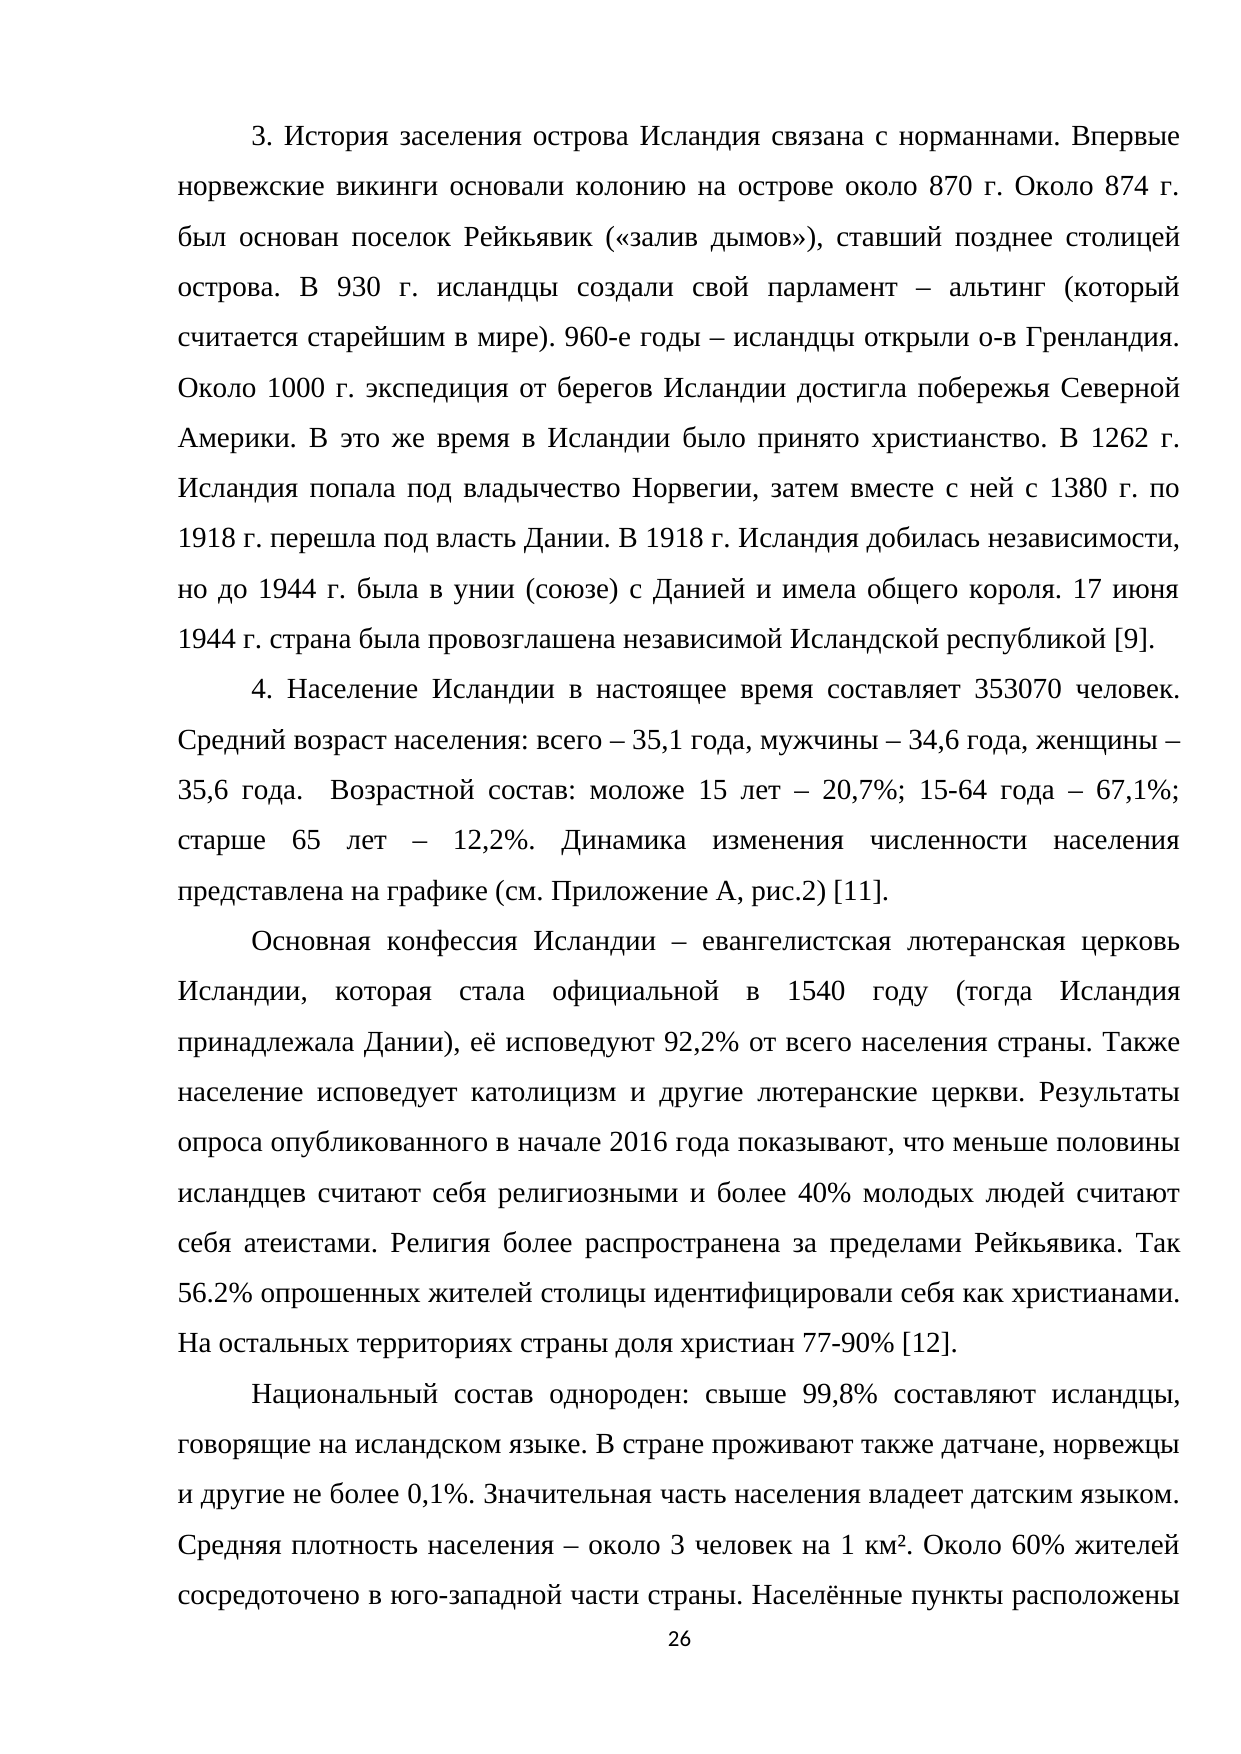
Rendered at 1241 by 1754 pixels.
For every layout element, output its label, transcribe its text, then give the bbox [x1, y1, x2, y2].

text 4. Население Исландии в настоящее время составляет 353070 человек. Средний возраст населения: всего – 35,1 года, мужчины – 34,6 года, женщины – 35,6 года. Возрастной состав: моложе 15 лет – 20,7%; 15-64 года – 67,1%; старше 65 лет – 12,2%. Динамика изменения численности населения представлена на графике (см. Приложение А, рис.2) [11]. [177, 672, 1181, 906]
text 3. История заселения острова Исландия связана с норманнами. Впервые норвежские викинги основали колонию на острове около 870 г. Около 874 г. был основан поселок Рейкьявик («залив дымов»), ставший позднее столицей острова. В 930 г. исландцы создали свой парламент – альтинг (который считается старейшим в мире). 960-е годы – исландцы открыли о-в Гренландия. Около 1000 г. экспедиция от берегов Исландии достигла побережья Северной Америки. В это же время в Исландии было принято христианство. В 1262 г. Исландия попала под владычество Норвегии, затем вместе с ней с 1380 г. по 1918 г. перешла под власть Дании. В 1918 г. Исландия добилась независимости, но до 1944 г. была в унии (союзе) с Данией и имела общего короля. 17 июня 1944 г. страна была провозглашена независимой Исландской республикой [9]. [177, 118, 1181, 655]
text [177, 1376, 1181, 1611]
text Основная конфессия Исландии – евангелистская лютеранская церковь Исландии, которая стала официальной в 1540 году (тогда Исландия принадлежала Дании), её исповедуют 92,2% от всего населения страны. Также население исповедует католицизм и другие лютеранские церкви. Результаты опроса опубликованного в начале 2016 года показывают, что меньше половины исландцев считают себя религиозными и более 40% молодых людей считают себя атеистами. Религия более распространена за пределами Рейкьявика. Так 56.2% опрошенных жителей столицы идентифицировали себя как христианами. На остальных территориях страны доля христиан 77-90% [12]. [177, 923, 1181, 1359]
